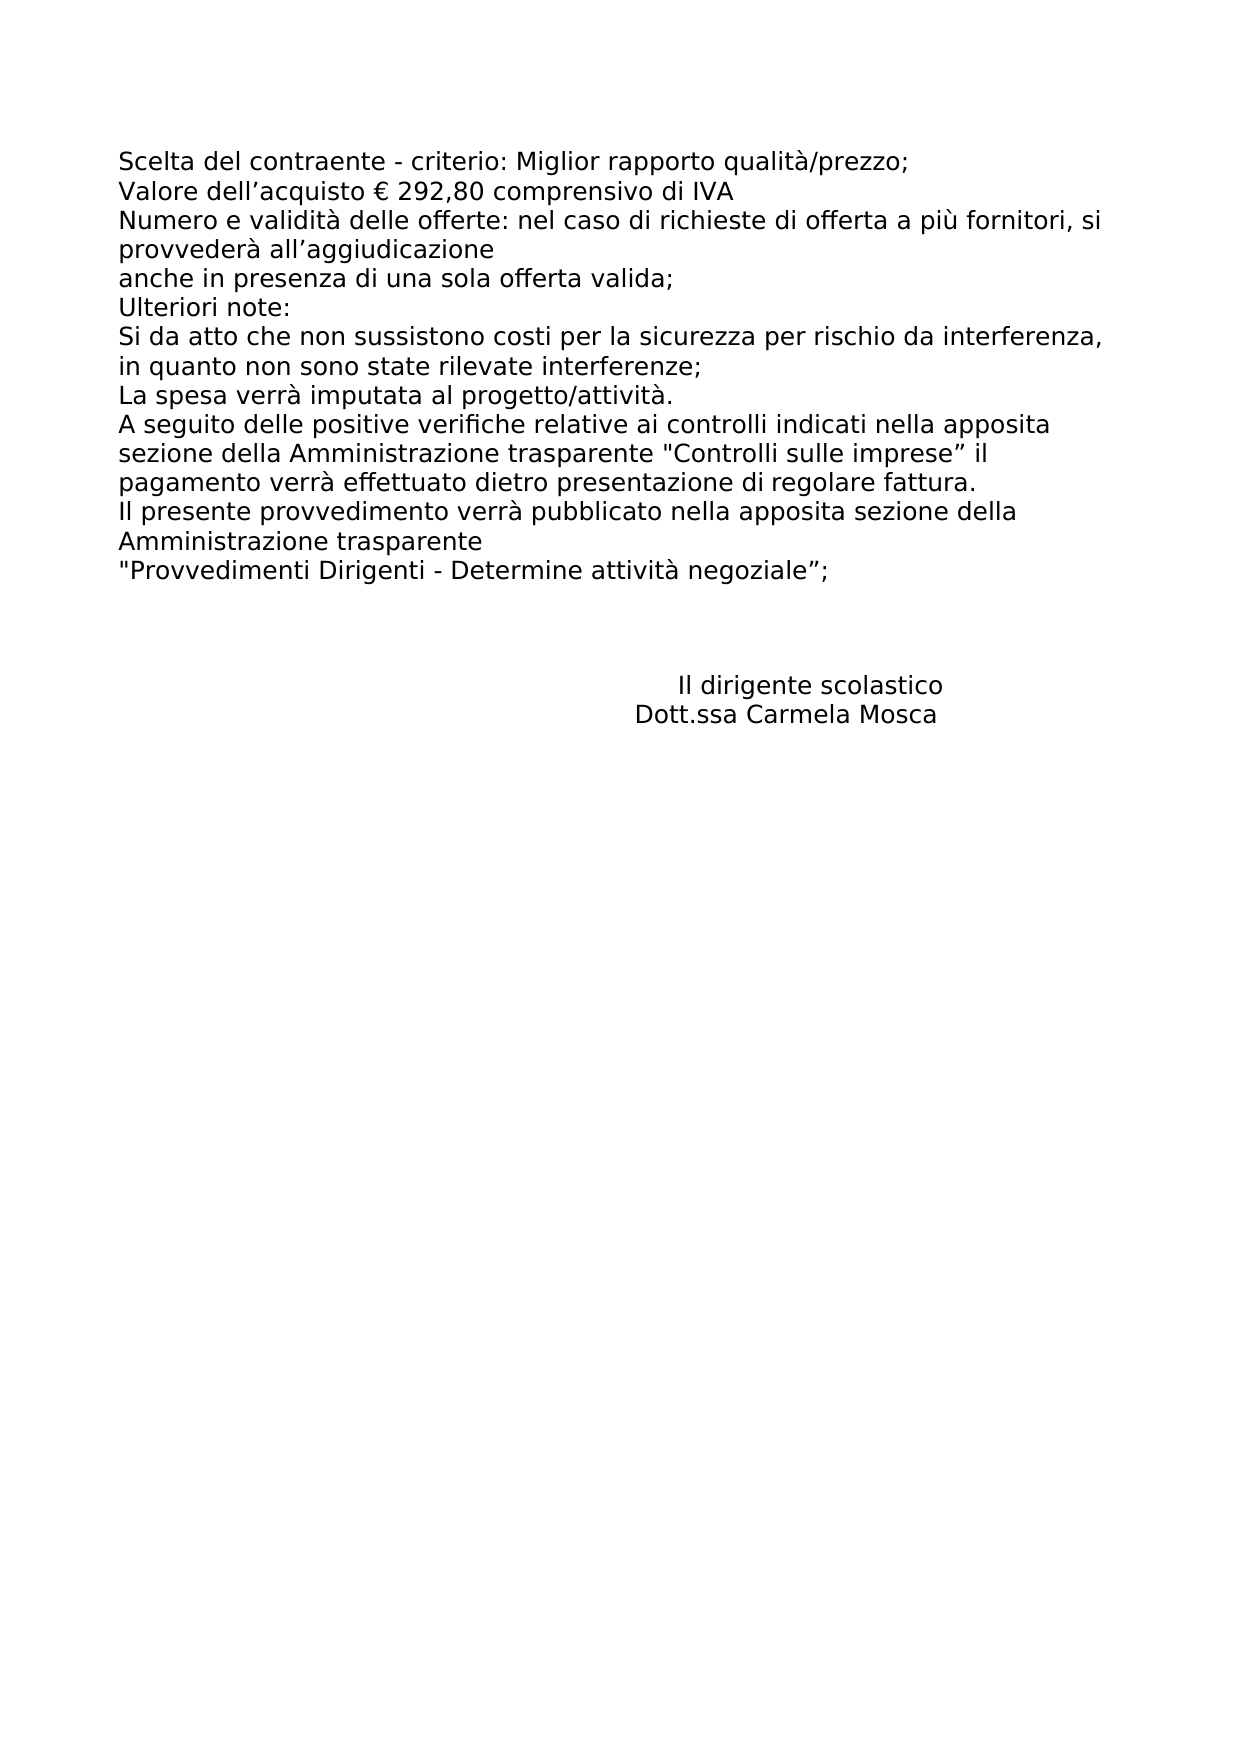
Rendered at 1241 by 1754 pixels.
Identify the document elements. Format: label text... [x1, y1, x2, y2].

text "Provvedimenti Dirigenti - Determine attività negoziale”; [118, 556, 1122, 585]
text Scelta del contraente - criterio: Miglior rapporto qualità/prezzo; [118, 148, 1122, 177]
text A seguito delle positive verifiche relative ai controlli indicati nella apposita sezione della Amministrazione trasparente "Controlli sulle imprese” il pagamento verrà effettuato dietro presentazione di regolare fattura. [118, 410, 1122, 498]
text Si da atto che non sussistono costi per la sicurezza per rischio da interferenza, in quanto non sono state rilevate interferenze; [118, 323, 1122, 381]
text Numero e validità delle offerte: nel caso di richieste di offerta a più fornitori, si provvederà all’aggiudicazione [118, 206, 1122, 264]
text anche in presenza di una sola offerta valida; [118, 264, 1122, 293]
text La spesa verrà imputata al progetto/attività. [118, 381, 1122, 410]
text Valore dell’acquisto € 292,80 comprensivo di IVA [118, 177, 1122, 206]
text Dott.ssa Carmela Mosca [118, 701, 1122, 730]
text Il presente provvedimento verrà pubblicato nella apposita sezione della Amministrazione trasparente [118, 498, 1122, 556]
text Ulteriori note: [118, 293, 1122, 323]
text Il dirigente scolastico [118, 671, 1122, 701]
